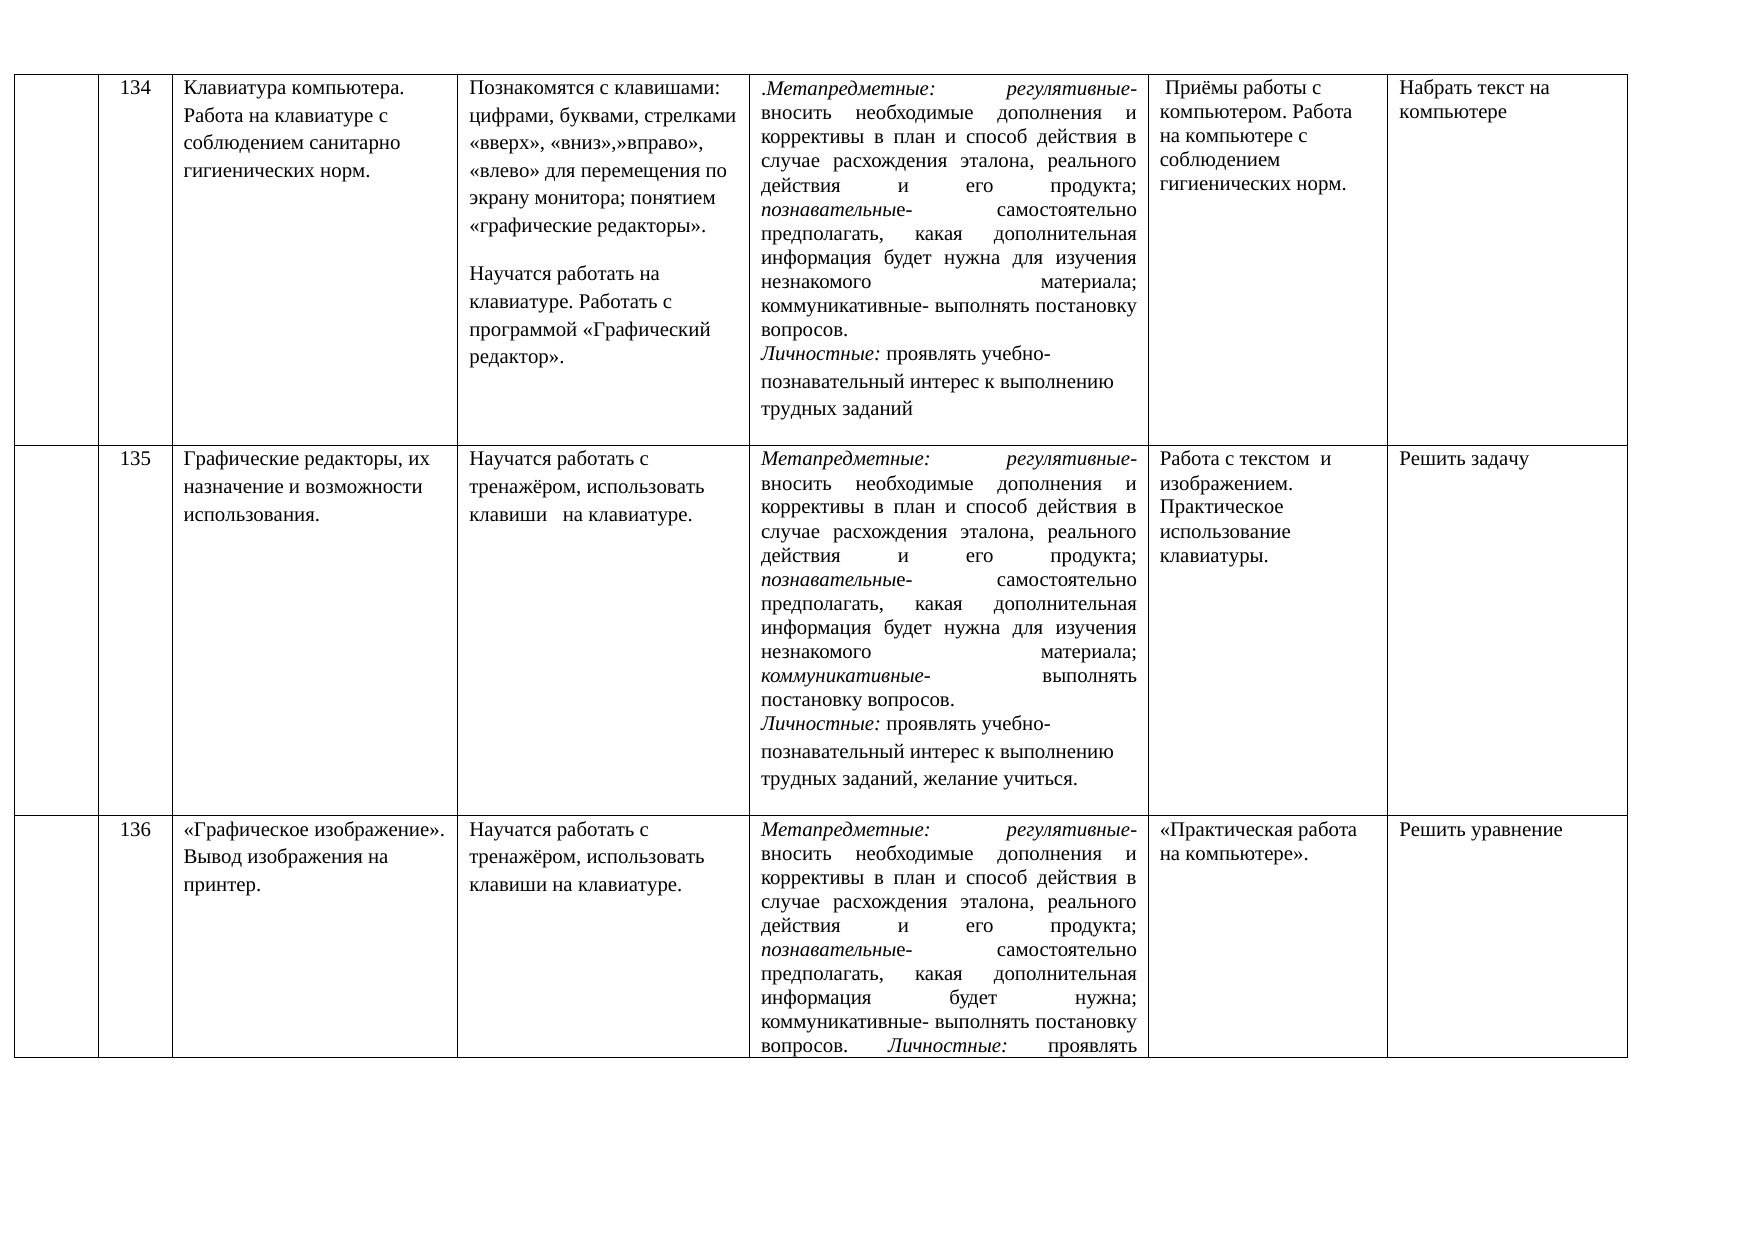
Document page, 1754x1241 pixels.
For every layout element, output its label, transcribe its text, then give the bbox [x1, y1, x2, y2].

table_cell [173, 816, 457, 1057]
table_cell Графические редакторы, их назначение и возможности использования. [173, 446, 457, 815]
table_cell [750, 816, 1148, 1057]
table_cell .Метапредметные: регулятивные- вносить необходимые дополнения и коррективы в план и способ действия в случае расхождения эталона, реального действия и его продукта; познавательные- самостоятельно предполагать, какая дополнительная информация будет нужна для изучения незнакомого материала; коммуникативные- выполнять постановку вопросов. Личностные: проявлять учебно- познавательный интерес к выполнению трудных заданий [750, 75, 1148, 445]
table_cell [15, 446, 98, 815]
table_cell Приёмы работы с компьютером. Работа на компьютере с соблюдением гигиенических норм. [1149, 75, 1387, 445]
table_cell 136 [99, 816, 172, 1057]
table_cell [458, 816, 749, 1057]
table_cell Клавиатура компьютера. Работа на клавиатуре с соблюдением санитарно гигиенических норм. [173, 75, 457, 445]
table_cell Познакомятся с клавишами: цифрами, буквами, стрелками «вверх», «вниз»,»вправо», «влево» для перемещения по экрану монитора; понятием «графические редакторы». Научатся работать на клавиатуре. Работать с программой «Графический редактор». [458, 75, 749, 445]
table_cell Решить уравнение [1388, 816, 1627, 1057]
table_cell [1149, 816, 1387, 1057]
table_cell [15, 816, 98, 1057]
table_cell Набрать текст на компьютере [1388, 75, 1627, 445]
table_cell Решить задачу [1388, 446, 1627, 815]
table_cell 135 [99, 446, 172, 815]
table_cell [15, 75, 98, 445]
table_cell 134 [99, 75, 172, 445]
table_cell Работа с текстом и изображением. Практическое использование клавиатуры. [1149, 446, 1387, 815]
table_cell Научатся работать с тренажёром, использовать клавиши на клавиатуре. [458, 446, 749, 815]
table_cell Метапредметные: регулятивные- вносить необходимые дополнения и коррективы в план и способ действия в случае расхождения эталона, реального действия и его продукта; познавательные- самостоятельно предполагать, какая дополнительная информация будет нужна для изучения незнакомого материала; коммуникативные- выполнять постановку вопросов. Личностные: проявлять учебно- познавательный интерес к выполнению трудных заданий, желание учиться. [750, 446, 1148, 815]
